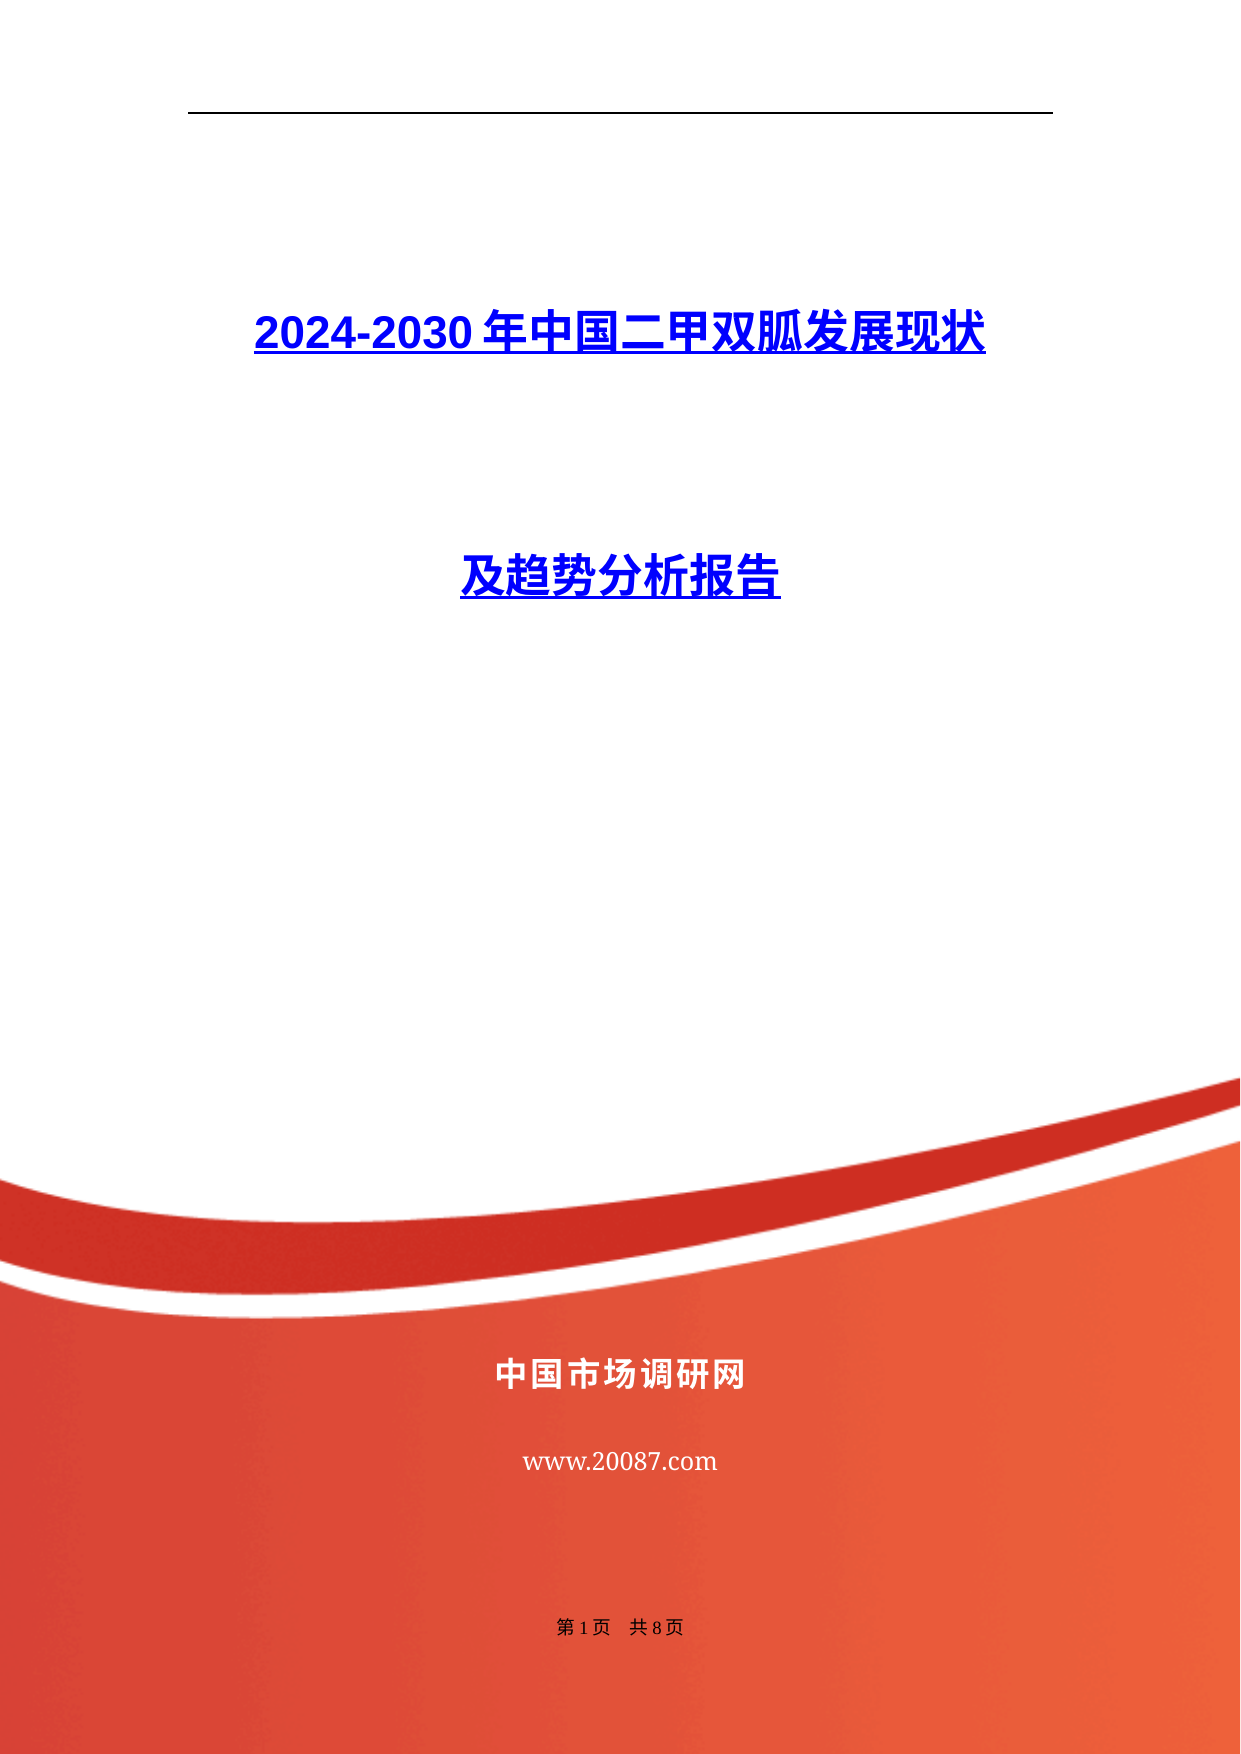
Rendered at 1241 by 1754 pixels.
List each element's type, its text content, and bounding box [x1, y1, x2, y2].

text www.20087.com [187, 1428, 1053, 1493]
subtitle 中国市场调研网 [187, 1339, 1053, 1404]
picture [0, 1006, 1241, 1754]
table_header 2024-2030年中国二甲双胍发展现状及趋势分析报告 [188, 207, 1053, 773]
